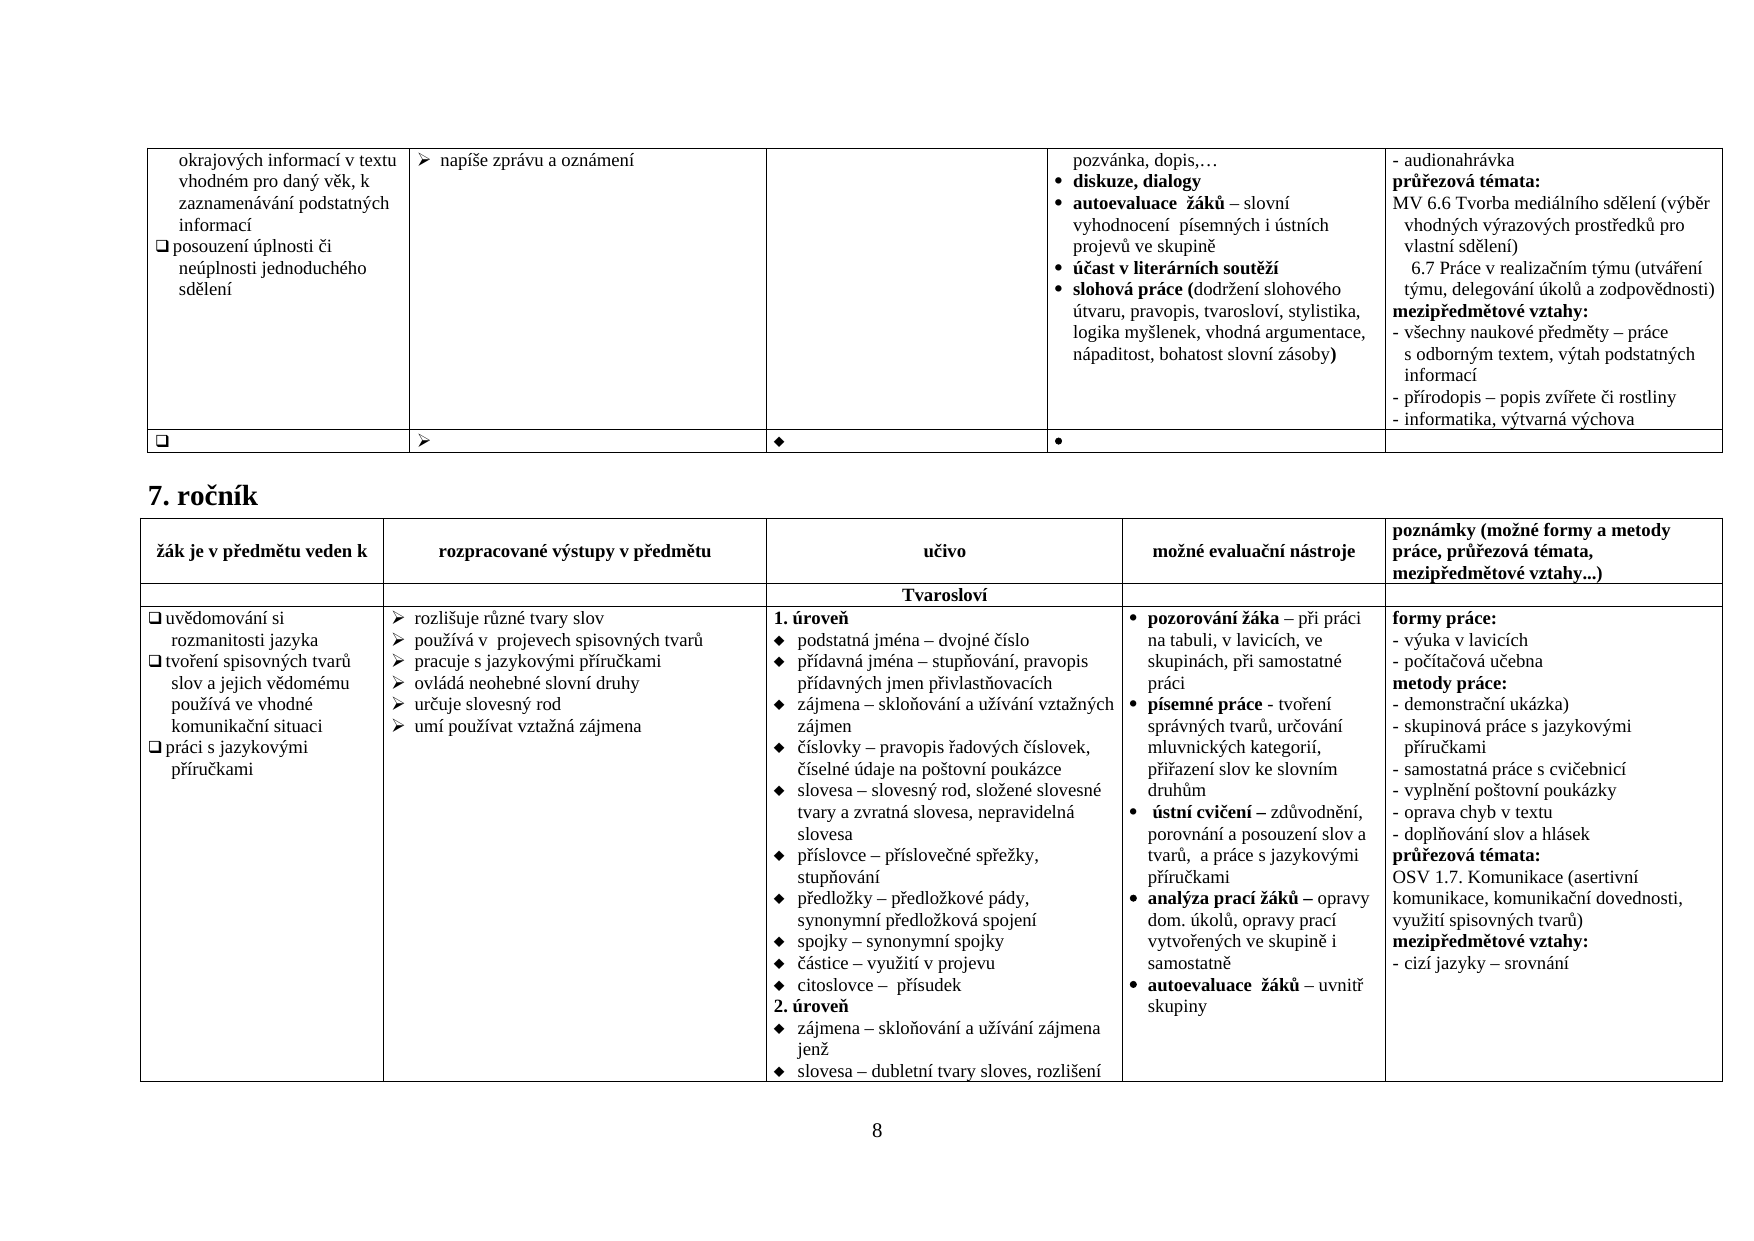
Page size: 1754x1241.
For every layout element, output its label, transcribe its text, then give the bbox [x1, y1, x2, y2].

table_cell [1048, 430, 1385, 452]
table_cell [148, 430, 409, 452]
table_header učivo [767, 519, 1122, 583]
subtitle 7. ročník [148, 478, 1606, 511]
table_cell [767, 149, 1047, 429]
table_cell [1386, 607, 1722, 1081]
table_cell [767, 430, 1047, 452]
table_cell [141, 607, 383, 1081]
table_cell [410, 430, 766, 452]
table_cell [1048, 149, 1385, 429]
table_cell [767, 607, 1122, 1081]
table_header možné evaluační nástroje [1123, 519, 1385, 583]
table_header žák je v předmětu veden k [141, 519, 383, 583]
table_cell [1123, 584, 1385, 606]
table_cell [1386, 430, 1722, 452]
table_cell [1386, 149, 1722, 429]
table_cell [410, 149, 766, 429]
table_header poznámky (možné formy a metody práce, průřezová témata, mezipředmětové vztahy...) [1386, 519, 1722, 583]
table_cell [141, 584, 383, 606]
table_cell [384, 607, 766, 1081]
table_cell [384, 584, 766, 606]
table_cell Tvarosloví [767, 584, 1122, 606]
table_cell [1123, 607, 1385, 1081]
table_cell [148, 149, 409, 429]
table_cell [1386, 584, 1722, 606]
table_header rozpracované výstupy v předmětu [384, 519, 766, 583]
